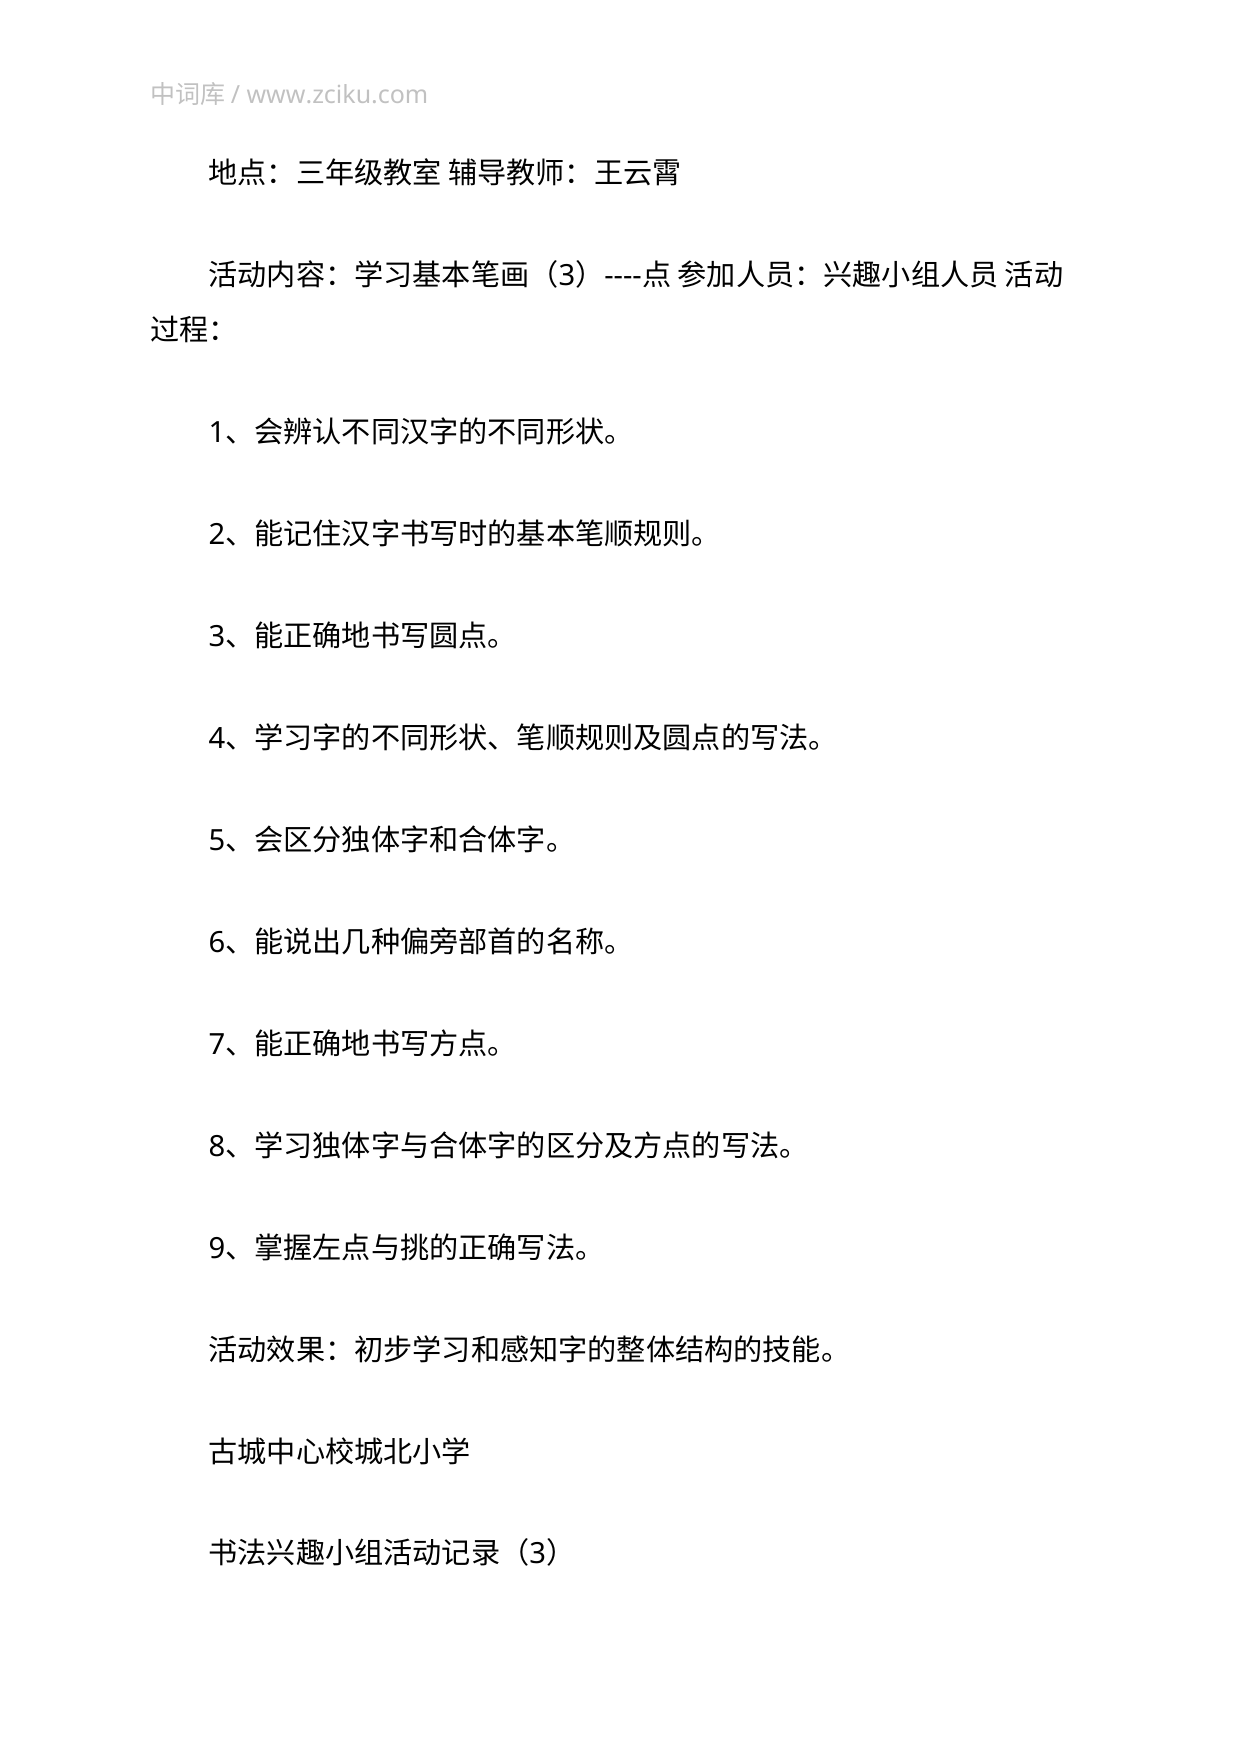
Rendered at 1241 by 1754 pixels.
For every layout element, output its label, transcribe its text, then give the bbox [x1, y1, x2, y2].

text 5、会区分独体字和合体字。 [150, 816, 1090, 859]
text 书法兴趣小组活动记录（3） [150, 1530, 1090, 1572]
text 2、能记住汉字书写时的基本笔顺规则。 [150, 511, 1090, 553]
text 古城中心校城北小学 [150, 1428, 1090, 1470]
text 活动效果：初步学习和感知字的整体结构的技能。 [150, 1326, 1090, 1369]
text 9、掌握左点与挑的正确写法。 [150, 1224, 1090, 1267]
text 1、会辨认不同汉字的不同形状。 [150, 408, 1090, 451]
text 4、学习字的不同形状、笔顺规则及圆点的写法。 [150, 714, 1090, 757]
text 6、能说出几种偏旁部首的名称。 [150, 918, 1090, 961]
text 8、学习独体字与合体字的区分及方点的写法。 [150, 1122, 1090, 1165]
text 活动内容：学习基本笔画（3）----点 参加人员：兴趣小组人员 活动过程： [150, 252, 1090, 349]
text 地点：三年级教室 辅导教师：王云霄 [150, 150, 1090, 192]
text 3、能正确地书写圆点。 [150, 612, 1090, 655]
text 7、能正确地书写方点。 [150, 1020, 1090, 1063]
